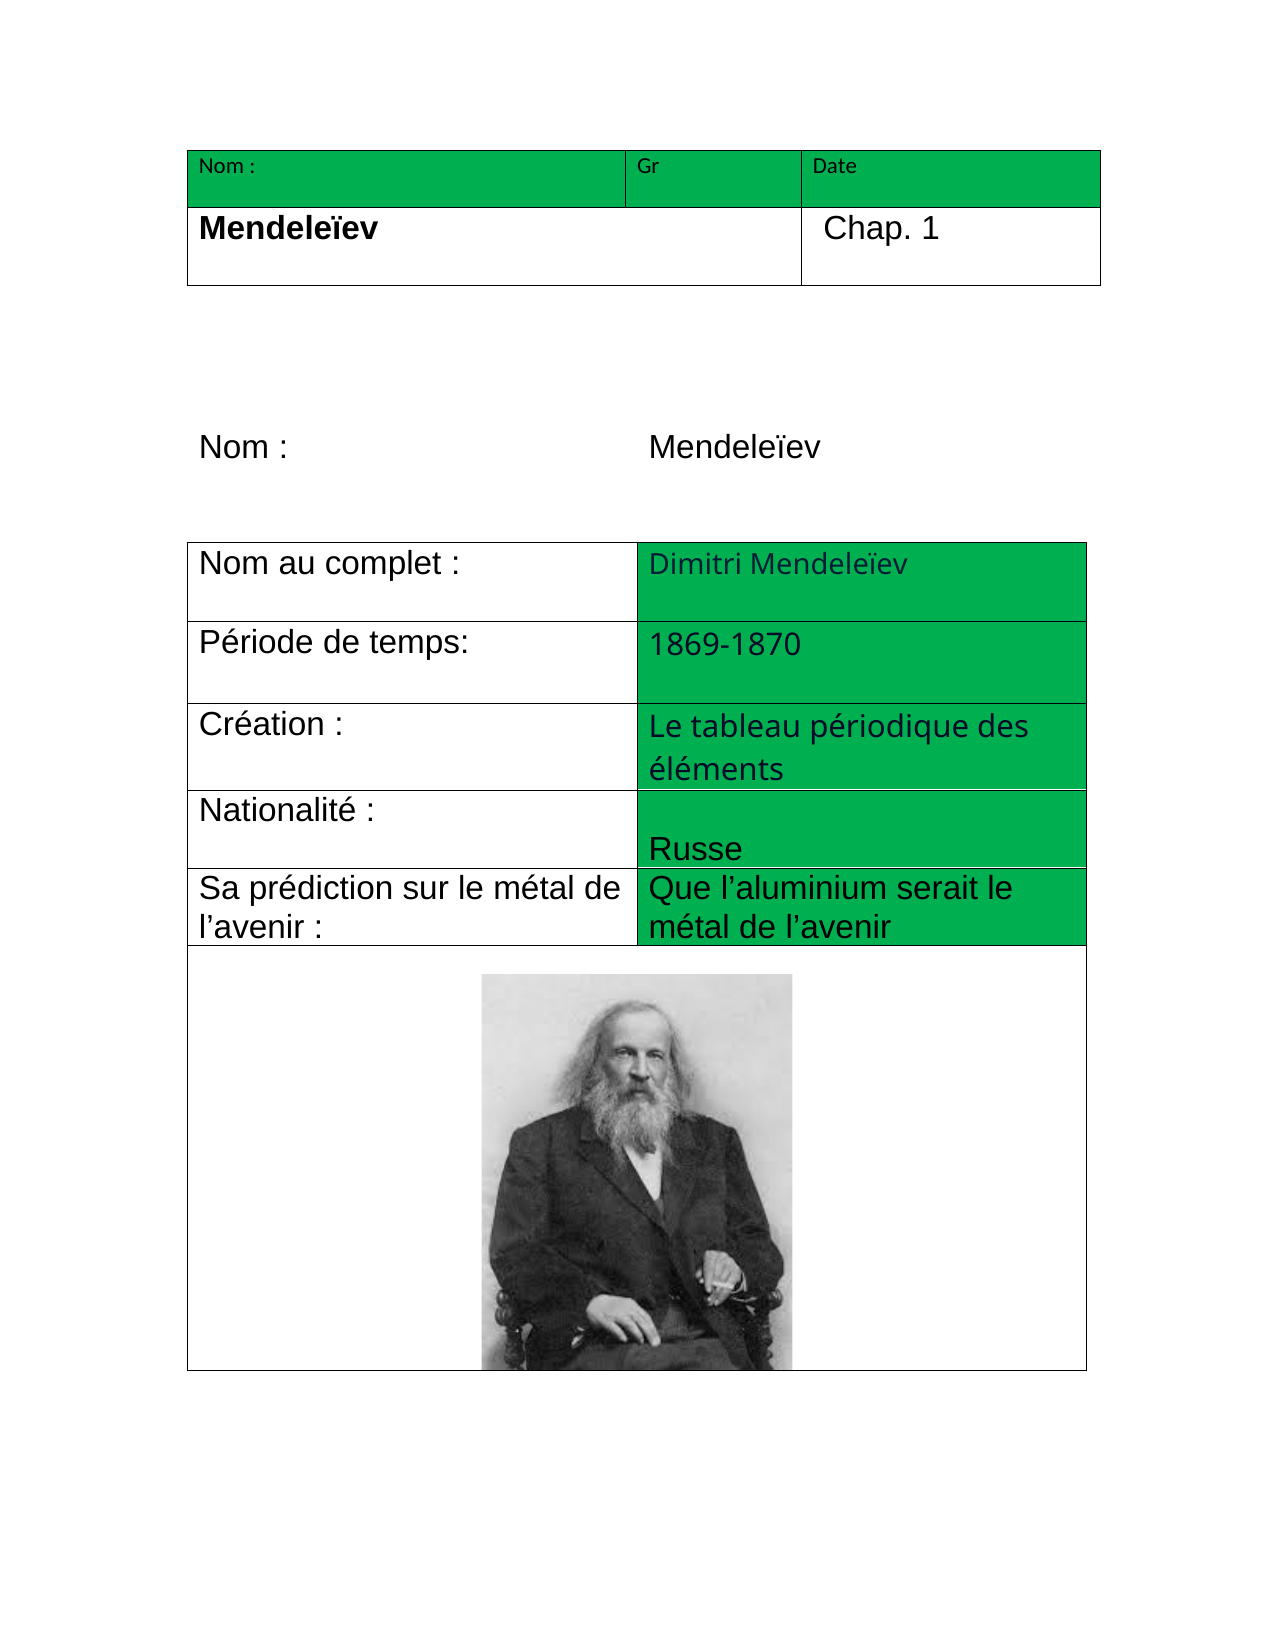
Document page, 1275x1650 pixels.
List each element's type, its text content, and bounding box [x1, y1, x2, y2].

table_header Nom : [188, 151, 625, 207]
table_cell Période de temps: [188, 622, 637, 703]
picture [481, 974, 793, 1370]
table_cell Sa prédiction sur le métal de l’avenir : [188, 869, 637, 945]
table_cell Le tableau périodique des éléments [638, 704, 1086, 789]
table_cell Que l’aluminium serait le métal de l’avenir [638, 869, 1086, 945]
table_header Nom : [188, 427, 637, 542]
table_cell [188, 946, 1086, 1370]
table_header Gr [626, 151, 801, 207]
table_header Mendeleïev [637, 427, 1086, 542]
table_cell Création : [188, 704, 637, 789]
table_cell Chap. 1 [802, 208, 1100, 285]
table_cell Nationalité : [188, 791, 637, 867]
table_cell Russe [638, 791, 1086, 867]
table_cell Dimitri Mendeleïev [638, 543, 1086, 621]
table_header Date [802, 151, 1100, 207]
table_cell Nom au complet : [188, 543, 637, 621]
table_cell 1869-1870 [638, 622, 1086, 703]
table_cell Mendeleïev [188, 208, 801, 285]
